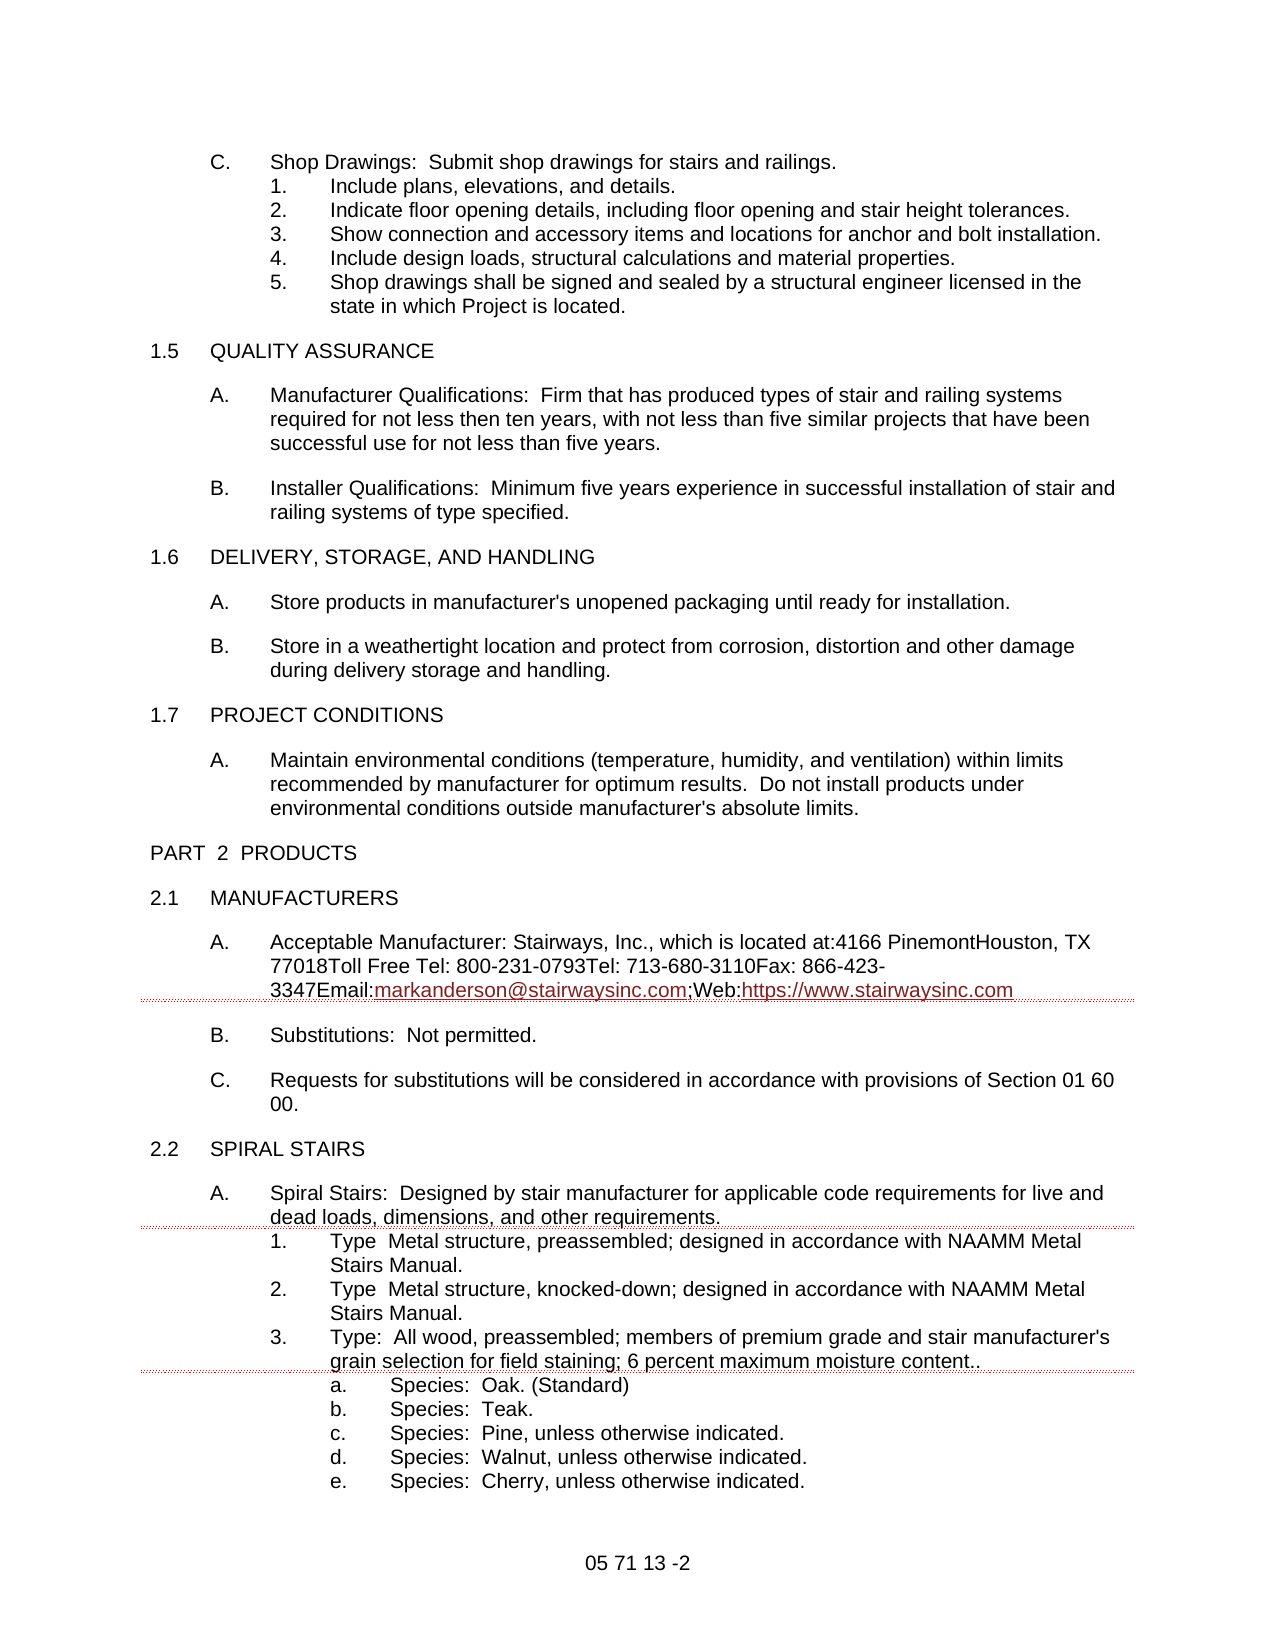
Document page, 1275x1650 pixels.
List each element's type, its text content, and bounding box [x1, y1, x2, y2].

list Species: Pine, unless otherwise indicated. [330, 1421, 1125, 1445]
list MANUFACTURERS [150, 885, 1125, 909]
list QUALITY ASSURANCE [150, 338, 1125, 362]
list Store in a weathertight location and protect from corrosion, distortion and other damage during delivery storage and handling. [210, 634, 1125, 682]
list Installer Qualifications: Minimum five years experience in successful installation of stair and railing systems of type specified. [210, 476, 1125, 524]
list Spiral Stairs: Designed by stair manufacturer for applicable code requirements for live and dead loads, dimensions, and other requirements. [210, 1181, 1125, 1229]
list PRODUCTS [150, 841, 1125, 864]
list Manufacturer Qualifications: Firm that has produced types of stair and railing systems required for not less then ten years, with not less than five similar projects that have been successful use for not less than five years. [210, 383, 1125, 455]
list Acceptable Manufacturer: Stairways, Inc., which is located at:4166 PinemontHouston, TX 77018Toll Free Tel: 800-231-0793Tel: 713-680-3110Fax: 866-423-3347Email: markanderson@stairwaysinc.com;Web: https://www.stairwaysinc.com [210, 930, 1125, 1002]
list Indicate floor opening details, including floor opening and stair height tolerances. [270, 198, 1125, 222]
list Species: Oak. (Standard) [330, 1373, 1125, 1397]
list Requests for substitutions will be considered in accordance with provisions of Section 01 60 00. [210, 1068, 1125, 1116]
list Shop Drawings: Submit shop drawings for stairs and railings. [210, 150, 1125, 174]
list Show connection and accessory items and locations for anchor and bolt installation. [270, 222, 1125, 246]
list DELIVERY, STORAGE, AND HANDLING [150, 545, 1125, 569]
list Type Metal structure, preassembled; designed in accordance with NAAMM Metal Stairs Manual. [270, 1229, 1125, 1277]
list Store products in manufacturer's unopened packaging until ready for installation. [210, 589, 1125, 613]
list PROJECT CONDITIONS [150, 703, 1125, 727]
list Include design loads, structural calculations and material properties. [270, 246, 1125, 270]
list Include plans, elevations, and details. [270, 174, 1125, 198]
list Species: Walnut, unless otherwise indicated. [330, 1445, 1125, 1469]
list Substitutions: Not permitted. [210, 1023, 1125, 1047]
list Maintain environmental conditions (temperature, humidity, and ventilation) within limits recommended by manufacturer for optimum results. Do not install products under environmental conditions outside manufacturer's absolute limits. [210, 748, 1125, 820]
list SPIRAL STAIRS [150, 1136, 1125, 1160]
list Species: Teak. [330, 1397, 1125, 1421]
list Type: All wood, preassembled; members of premium grade and stair manufacturer's grain selection for field staining; 6 percent maximum moisture content.. [270, 1325, 1125, 1373]
list Type Metal structure, knocked-down; designed in accordance with NAAMM Metal Stairs Manual. [270, 1277, 1125, 1325]
list Species: Cherry, unless otherwise indicated. [330, 1469, 1125, 1493]
list Shop drawings shall be signed and sealed by a structural engineer licensed in the state in which Project is located. [270, 270, 1125, 318]
